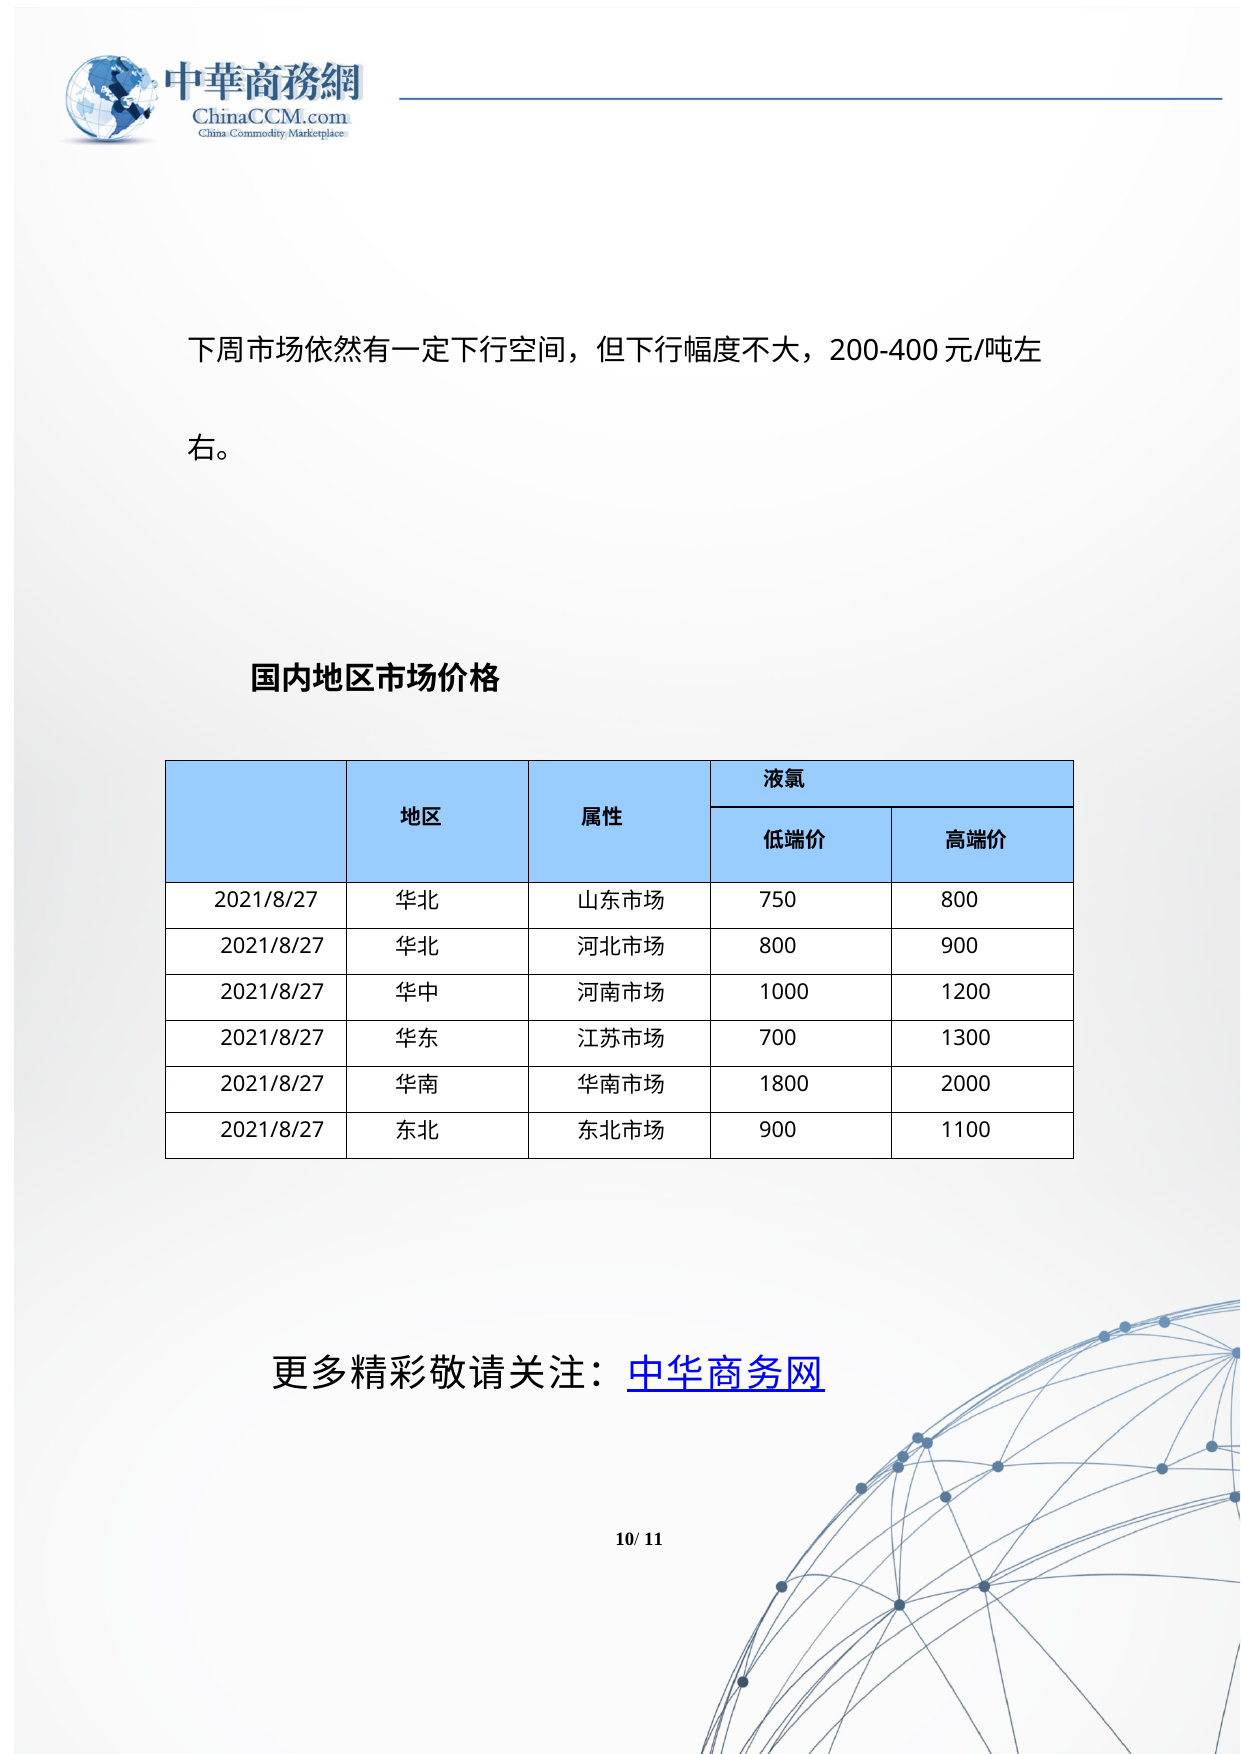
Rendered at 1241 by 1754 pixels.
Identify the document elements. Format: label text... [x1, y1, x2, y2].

table_cell 江苏市场 [529, 1021, 710, 1066]
table_cell 2021/8/27 [166, 929, 346, 974]
table_cell 高端价 [892, 808, 1073, 882]
table_header 地区 [347, 761, 528, 882]
table_cell 东北市场 [529, 1113, 710, 1158]
table_header [166, 761, 346, 882]
text 更多精彩敬请关注：中华商务网 [187, 1337, 1053, 1402]
table_cell 东北 [347, 1113, 528, 1158]
table_cell 800 [711, 929, 891, 974]
table_cell 800 [892, 883, 1073, 928]
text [187, 315, 1053, 478]
text 国内地区市场价格 [187, 643, 1053, 708]
table_cell 华北 [347, 929, 528, 974]
table_cell 河北市场 [529, 929, 710, 974]
table_cell 1000 [711, 975, 891, 1020]
table_cell 2021/8/27 [166, 1067, 346, 1112]
table_cell 华南市场 [529, 1067, 710, 1112]
table_cell 2021/8/27 [166, 975, 346, 1020]
picture [13, 7, 1241, 1754]
table_cell 华北 [347, 883, 528, 928]
table_cell 750 [711, 883, 891, 928]
table_cell 700 [711, 1021, 891, 1066]
table_cell 河南市场 [529, 975, 710, 1020]
table_cell 华中 [347, 975, 528, 1020]
table_cell 2021/8/27 [166, 1021, 346, 1066]
table_cell 1200 [892, 975, 1073, 1020]
table_cell 1300 [892, 1021, 1073, 1066]
table_cell 900 [711, 1113, 891, 1158]
table_cell 山东市场 [529, 883, 710, 928]
table_cell 华南 [347, 1067, 528, 1112]
table_cell 华东 [347, 1021, 528, 1066]
table_cell 1100 [892, 1113, 1073, 1158]
table_cell 2000 [892, 1067, 1073, 1112]
table_cell 900 [892, 929, 1073, 974]
table_header 属性 [529, 761, 710, 882]
table_cell 1800 [711, 1067, 891, 1112]
table_cell 2021/8/27 [166, 883, 346, 928]
table_cell 2021/8/27 [166, 1113, 346, 1158]
table_header 液氯 [711, 761, 1073, 806]
table_cell 低端价 [711, 808, 891, 882]
